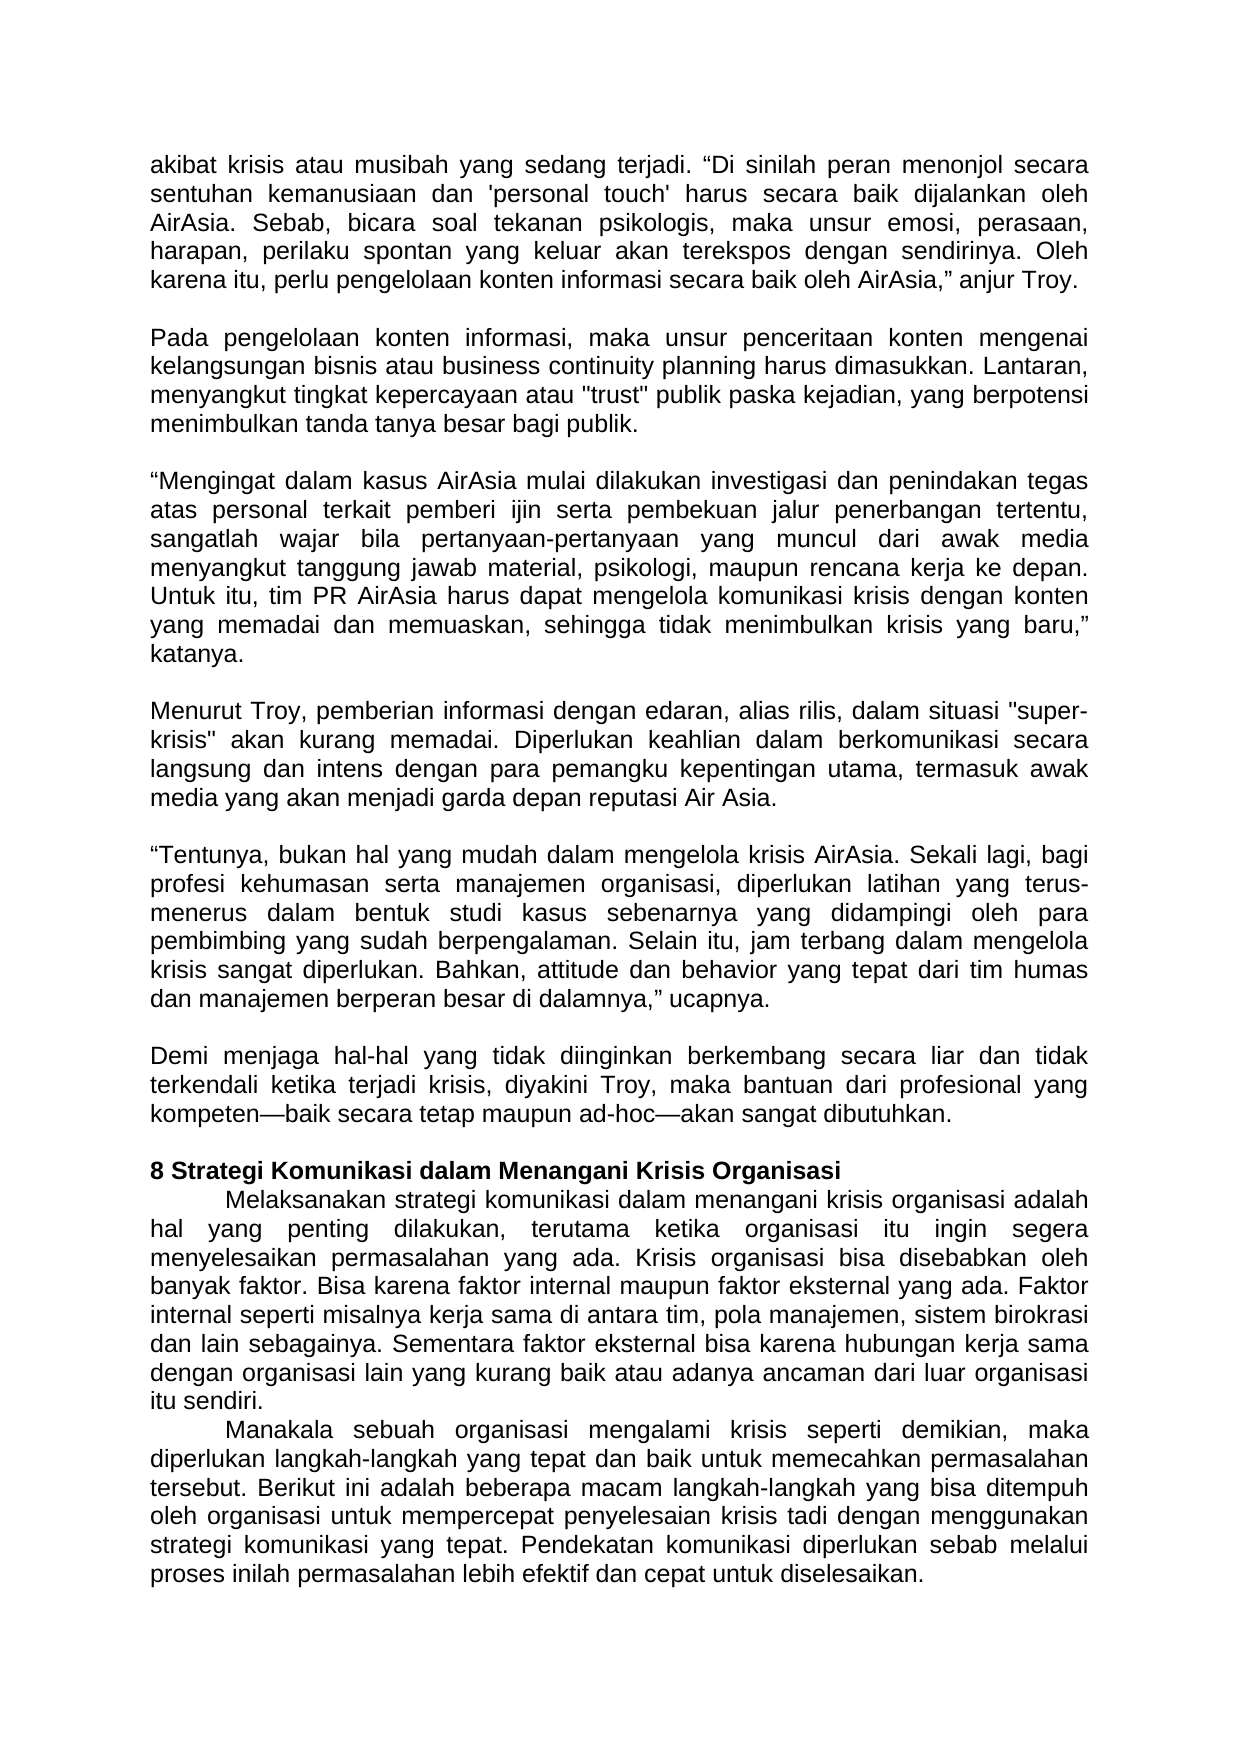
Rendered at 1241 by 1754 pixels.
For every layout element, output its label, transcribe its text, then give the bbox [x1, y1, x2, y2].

text Manakala sebuah organisasi mengalami krisis seperti demikian, maka diperlukan langkah-langkah yang tepat dan baik untuk memecahkan permasalahan tersebut. Berikut ini adalah beberapa macam langkah-langkah yang bisa ditempuh oleh organisasi untuk mempercepat penyelesaian krisis tadi dengan menggunakan strategi komunikasi yang tepat. Pendekatan komunikasi diperlukan sebab melalui proses inilah permasalahan lebih efektif dan cepat untuk diselesaikan. [150, 1415, 1090, 1587]
text 8 Strategi Komunikasi dalam Menangani Krisis Organisasi [150, 1156, 1090, 1185]
text Demi menjaga hal-hal yang tidak diinginkan berkembang secara liar dan tidak terkendali ketika terjadi krisis, diyakini Troy, maka bantuan dari profesional yang kompeten—baik secara tetap maupun ad-hoc—akan sangat dibutuhkan. [150, 1041, 1090, 1127]
text Melaksanakan strategi komunikasi dalam menangani krisis organisasi adalah hal yang penting dilakukan, terutama ketika organisasi itu ingin segera menyelesaikan permasalahan yang ada. Krisis organisasi bisa disebabkan oleh banyak faktor. Bisa karena faktor internal maupun faktor eksternal yang ada. Faktor internal seperti misalnya kerja sama di antara tim, pola manajemen, sistem birokrasi dan lain sebagainya. Sementara faktor eksternal bisa karena hubungan kerja sama dengan organisasi lain yang kurang baik atau adanya ancaman dari luar organisasi itu sendiri. [150, 1185, 1090, 1415]
text “Tentunya, bukan hal yang mudah dalam mengelola krisis AirAsia. Sekali lagi, bagi profesi kehumasan serta manajemen organisasi, diperlukan latihan yang terus-menerus dalam bentuk studi kasus sebenarnya yang didampingi oleh para pembimbing yang sudah berpengalaman. Selain itu, jam terbang dalam mengelola krisis sangat diperlukan. Bahkan, attitude dan behavior yang tepat dari tim humas dan manajemen berperan besar di dalamnya,” ucapnya. [150, 840, 1090, 1012]
text Menurut Troy, pemberian informasi dengan edaran, alias rilis, dalam situasi "super-krisis" akan kurang memadai. Diperlukan keahlian dalam berkomunikasi secara langsung dan intens dengan para pemangku kepentingan utama, termasuk awak media yang akan menjadi garda depan reputasi Air Asia. [150, 696, 1090, 811]
text Pada pengelolaan konten informasi, maka unsur penceritaan konten mengenai kelangsungan bisnis atau business continuity planning harus dimasukkan. Lantaran, menyangkut tingkat kepercayaan atau "trust" publik paska kejadian, yang berpotensi menimbulkan tanda tanya besar bagi publik. [150, 322, 1090, 437]
text “Mengingat dalam kasus AirAsia mulai dilakukan investigasi dan penindakan tegas atas personal terkait pemberi ijin serta pembekuan jalur penerbangan tertentu, sangatlah wajar bila pertanyaan-pertanyaan yang muncul dari awak media menyangkut tanggung jawab material, psikologi, maupun rencana kerja ke depan. Untuk itu, tim PR AirAsia harus dapat mengelola komunikasi krisis dengan konten yang memadai dan memuaskan, sehingga tidak menimbulkan krisis yang baru,” katanya. [150, 466, 1090, 667]
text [150, 150, 1090, 294]
